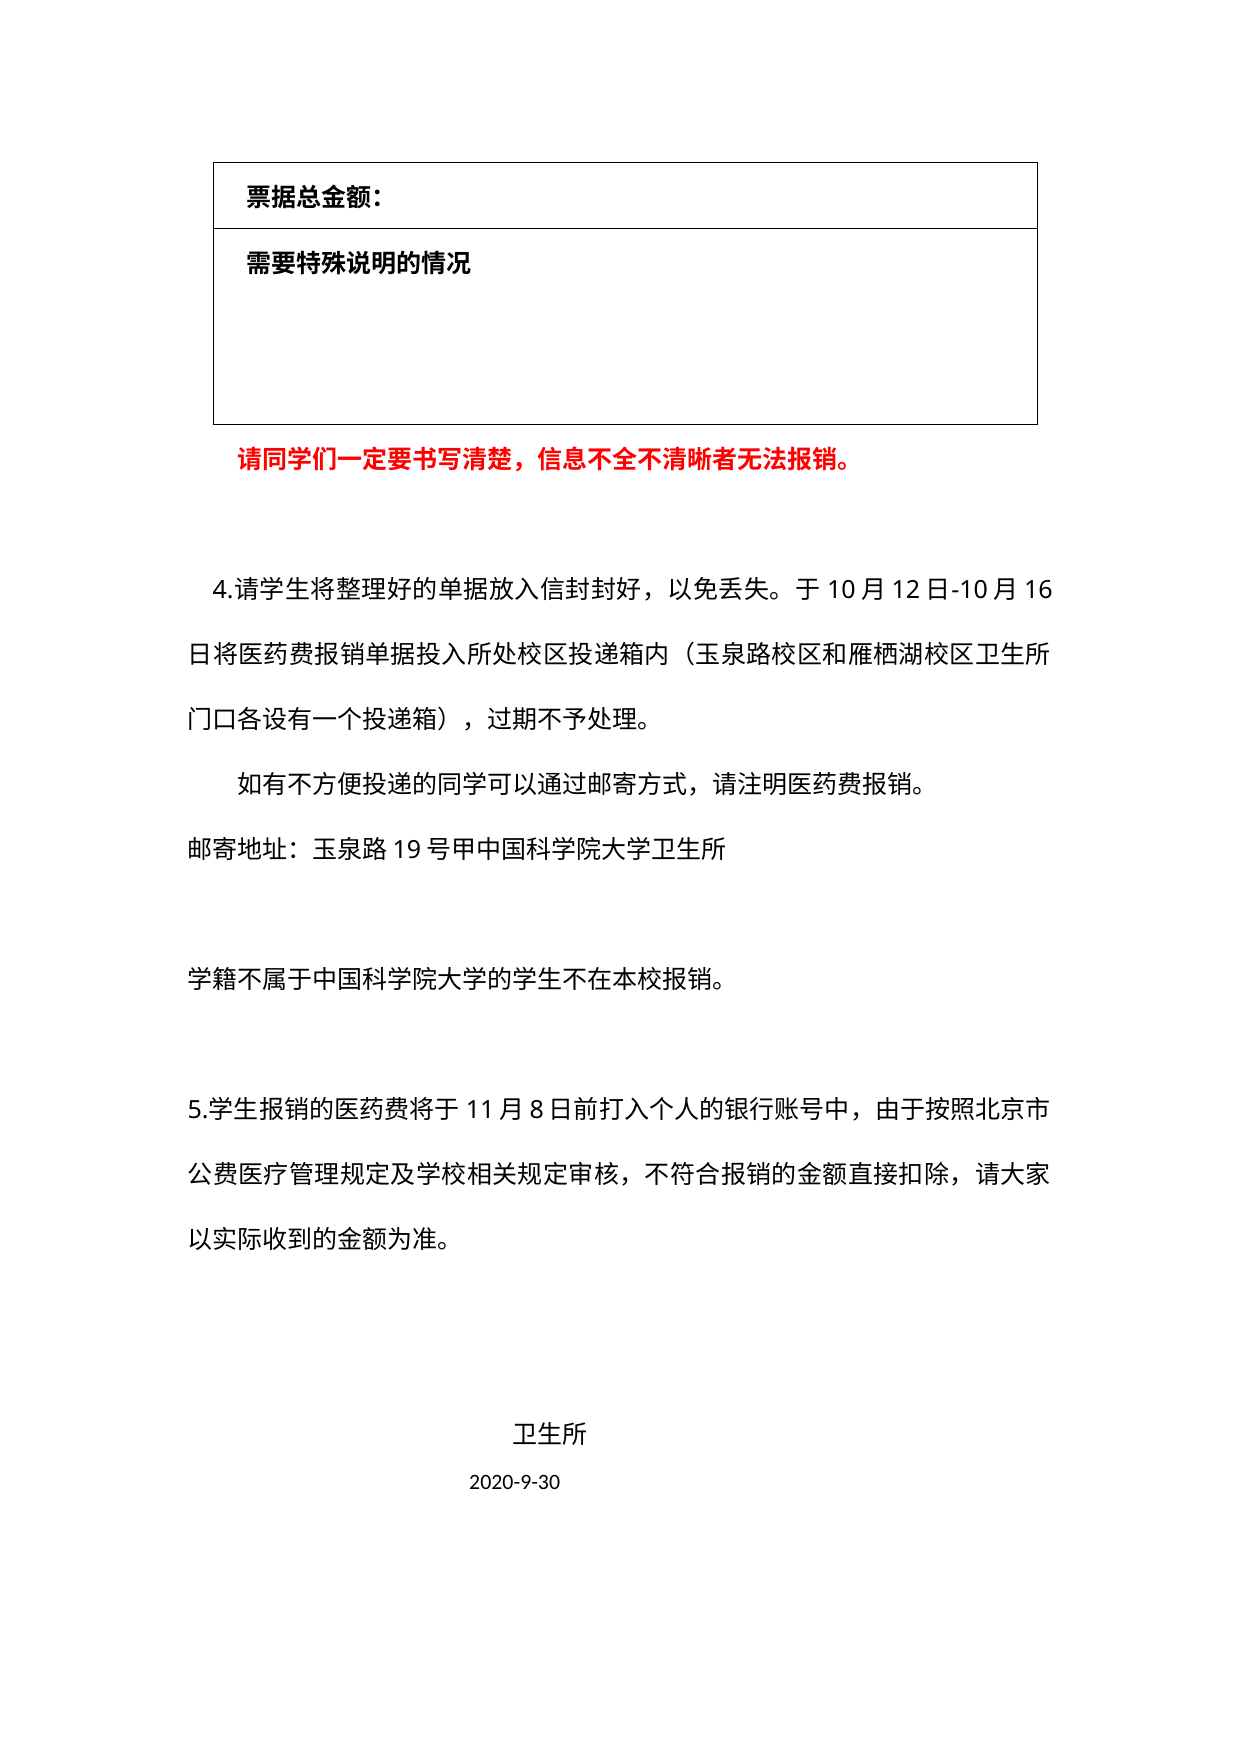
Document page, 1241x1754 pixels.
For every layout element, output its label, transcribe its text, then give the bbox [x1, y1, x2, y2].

text 5.学生报销的医药费将于11月8日前打入个人的银行账号中，由于按照北京市公费医疗管理规定及学校相关规定审核，不符合报销的金额直接扣除，请大家以实际收到的金额为准。 [187, 1075, 1053, 1270]
text 如有不方便投递的同学可以通过邮寄方式，请注明医药费报销。 [187, 750, 1053, 815]
text 邮寄地址：玉泉路19号甲中国科学院大学卫生所 [187, 815, 1053, 880]
table_cell 需要特殊说明的情况 [214, 229, 1037, 424]
text 4.请学生将整理好的单据放入信封封好，以免丢失。于10月12日-10月16日将医药费报销单据投入所处校区投递箱内（玉泉路校区和雁栖湖校区卫生所门口各设有一个投递箱），过期不予处理。 [187, 555, 1053, 750]
text 学籍不属于中国科学院大学的学生不在本校报销。 [187, 945, 1053, 1010]
table_cell 票据总金额： [214, 163, 1037, 228]
text 卫生所 [187, 1400, 1053, 1465]
text 请同学们一定要书写清楚，信息不全不清晰者无法报销。 [187, 425, 1053, 490]
text 2020-9-30 [187, 1465, 1053, 1498]
